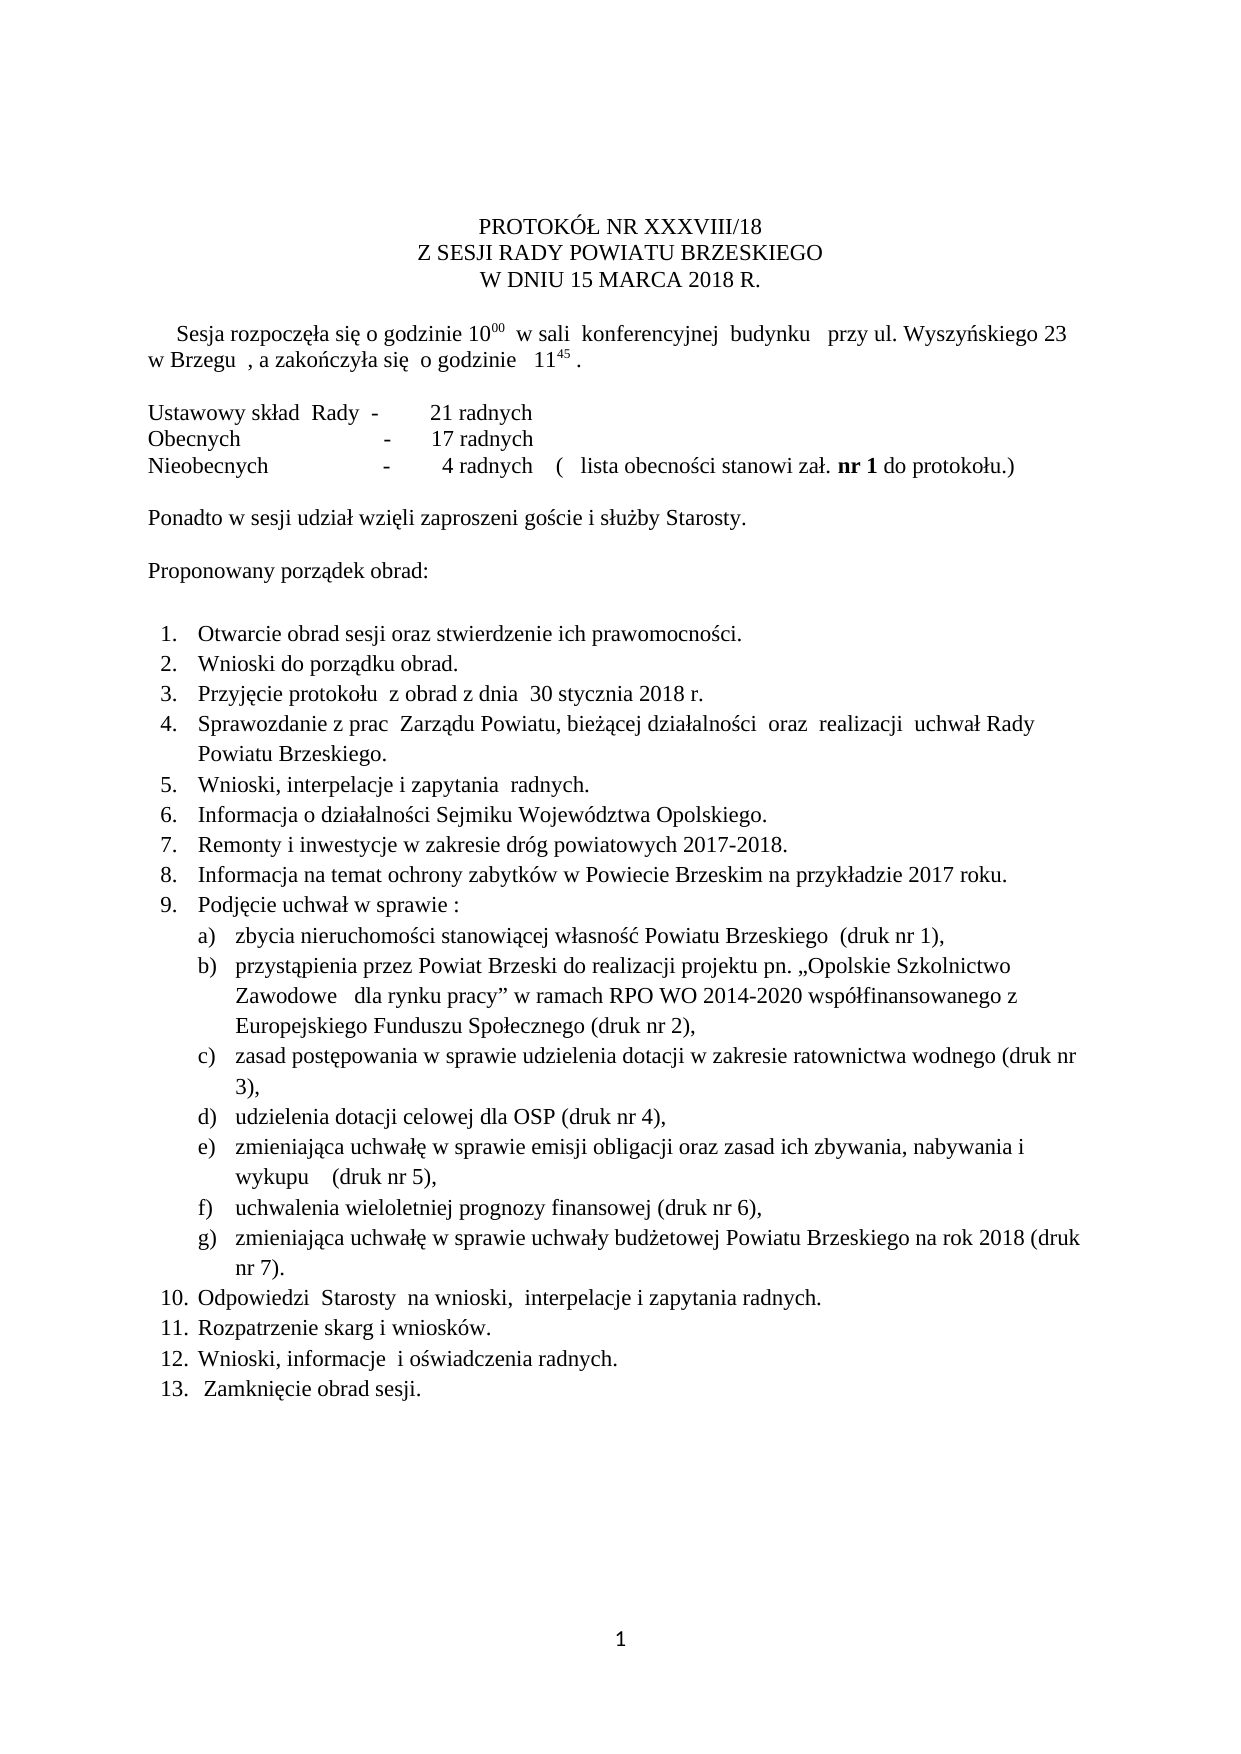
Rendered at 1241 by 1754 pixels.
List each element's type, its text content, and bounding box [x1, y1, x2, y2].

text W DNIU 15 MARCA 2018 R. [148, 266, 1093, 292]
list udzielenia dotacji celowej dla OSP (druk nr 4), [198, 1103, 1093, 1129]
list Zamknięcie obrad sesji. [160, 1375, 1093, 1401]
list Remonty i inwestycje w zakresie dróg powiatowych 2017-2018. [160, 831, 1093, 857]
text Nieobecnych - 4 radnych ( lista obecności stanowi zał. nr 1 do protokołu.) [148, 452, 1093, 478]
text Sesja rozpoczęła się o godzinie 1000 w sali konferencyjnej budynku przy ul. Wyszyńskiego 23 w Brzegu , a zakończyła się o godzinie 1145 . [148, 320, 1093, 373]
text Proponowany porządek obrad: [148, 557, 1093, 583]
list Informacja o działalności Sejmiku Województwa Opolskiego. [160, 801, 1093, 827]
list zbycia nieruchomości stanowiącej własność Powiatu Brzeskiego (druk nr 1), [198, 922, 1093, 948]
list zmieniająca uchwałę w sprawie emisji obligacji oraz zasad ich zbywania, nabywania i wykupu (druk nr 5), [198, 1133, 1093, 1190]
text PROTOKÓŁ NR XXXVIII/18 [148, 213, 1093, 239]
list Wnioski, interpelacje i zapytania radnych. [160, 771, 1093, 797]
list uchwalenia wieloletniej prognozy finansowej (druk nr 6), [198, 1193, 1093, 1220]
list Otwarcie obrad sesji oraz stwierdzenie ich prawomocności. [160, 619, 1093, 646]
list Podjęcie uchwał w sprawie : [160, 891, 1093, 918]
list Wnioski do porządku obrad. [160, 650, 1093, 676]
text Z SESJI RADY POWIATU BRZESKIEGO [148, 239, 1093, 266]
list zasad postępowania w sprawie udzielenia dotacji w zakresie ratownictwa wodnego (druk nr 3), [198, 1042, 1093, 1099]
list Odpowiedzi Starosty na wnioski, interpelacje i zapytania radnych. [160, 1284, 1093, 1311]
list Rozpatrzenie skarg i wniosków. [160, 1314, 1093, 1341]
list przystąpienia przez Powiat Brzeski do realizacji projektu pn. „Opolskie Szkolnictwo Zawodowe dla rynku pracy” w ramach RPO WO 2014-2020 współfinansowanego z Europejskiego Funduszu Społecznego (druk nr 2), [198, 952, 1093, 1039]
list Sprawozdanie z prac Zarządu Powiatu, bieżącej działalności oraz realizacji uchwał Rady Powiatu Brzeskiego. [160, 710, 1093, 767]
list Wnioski, informacje i oświadczenia radnych. [160, 1344, 1093, 1371]
list Informacja na temat ochrony zabytków w Powiecie Brzeskim na przykładzie 2017 roku. [160, 861, 1093, 888]
list Przyjęcie protokołu z obrad z dnia 30 stycznia 2018 r. [160, 680, 1093, 706]
text Obecnych - 17 radnych [148, 425, 1093, 452]
text Ustawowy skład Rady - 21 radnych [148, 399, 1093, 425]
list zmieniająca uchwałę w sprawie uchwały budżetowej Powiatu Brzeskiego na rok 2018 (druk nr 7). [198, 1224, 1093, 1280]
text Ponadto w sesji udział wzięli zaproszeni goście i służby Starosty. [148, 504, 1093, 531]
